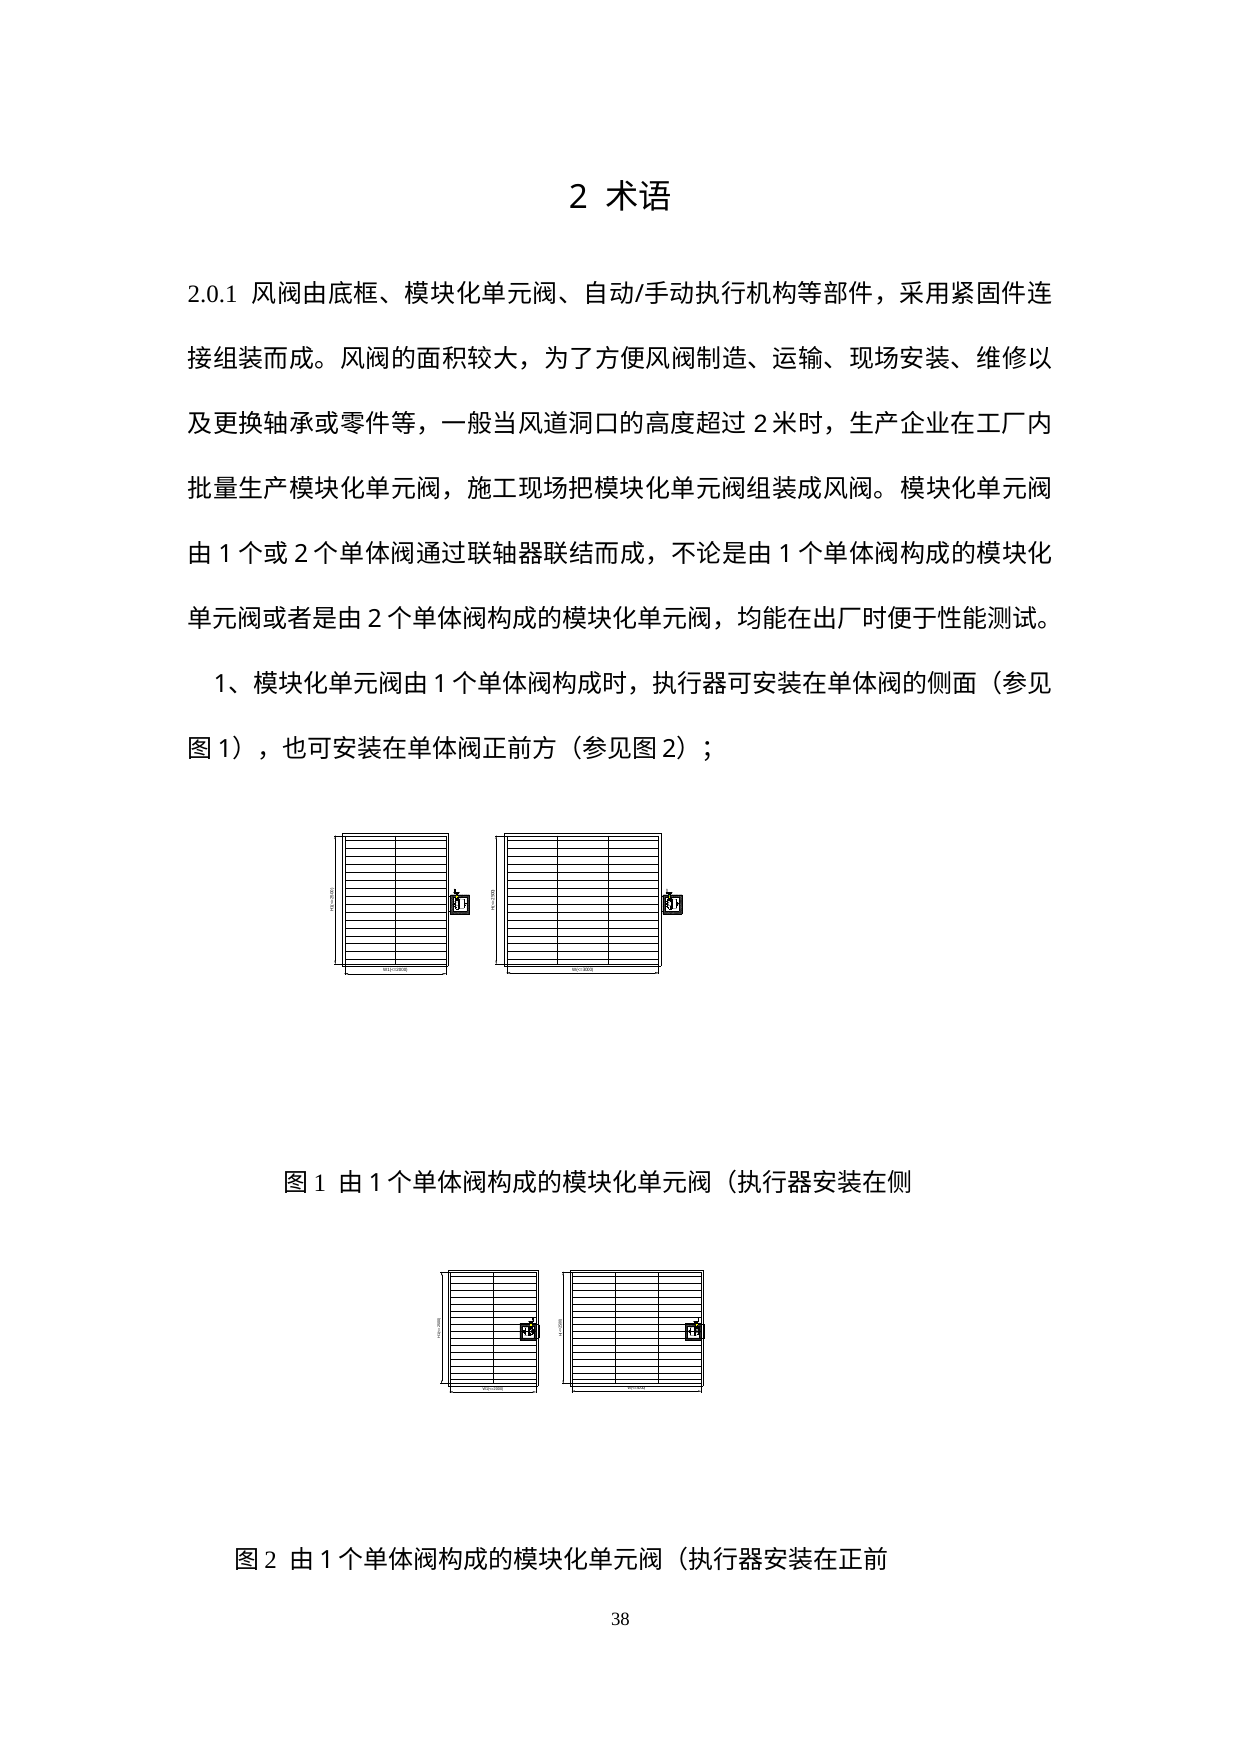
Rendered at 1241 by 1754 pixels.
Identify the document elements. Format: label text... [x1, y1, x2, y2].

text 2.0.1 风阀由底框、模块化单元阀、自动/手动执行机构等部件，采用紧固件连接组装而成。风阀的面积较大，为了方便风阀制造、运输、现场安装、维修以及更换轴承或零件等，一般当风道洞口的高度超过时，生产企业在工厂内批量生产模块化单元阀，施工现场把模块化单元阀组装成风阀。模块化单元阀由1个或2个单体阀通过联轴器联结而成，不论是由1个单体阀构成的模块化单元阀或者是由2个单体阀构成的模块化单元阀，均能在出厂时便于性能测试。 [187, 259, 1053, 649]
text 1、模块化单元阀由1个单体阀构成时，执行器可安装在单体阀的侧面（参见图1），也可安装在单体阀正前方（参见图2）； [187, 649, 1053, 779]
text 2 术语 [187, 162, 1053, 227]
